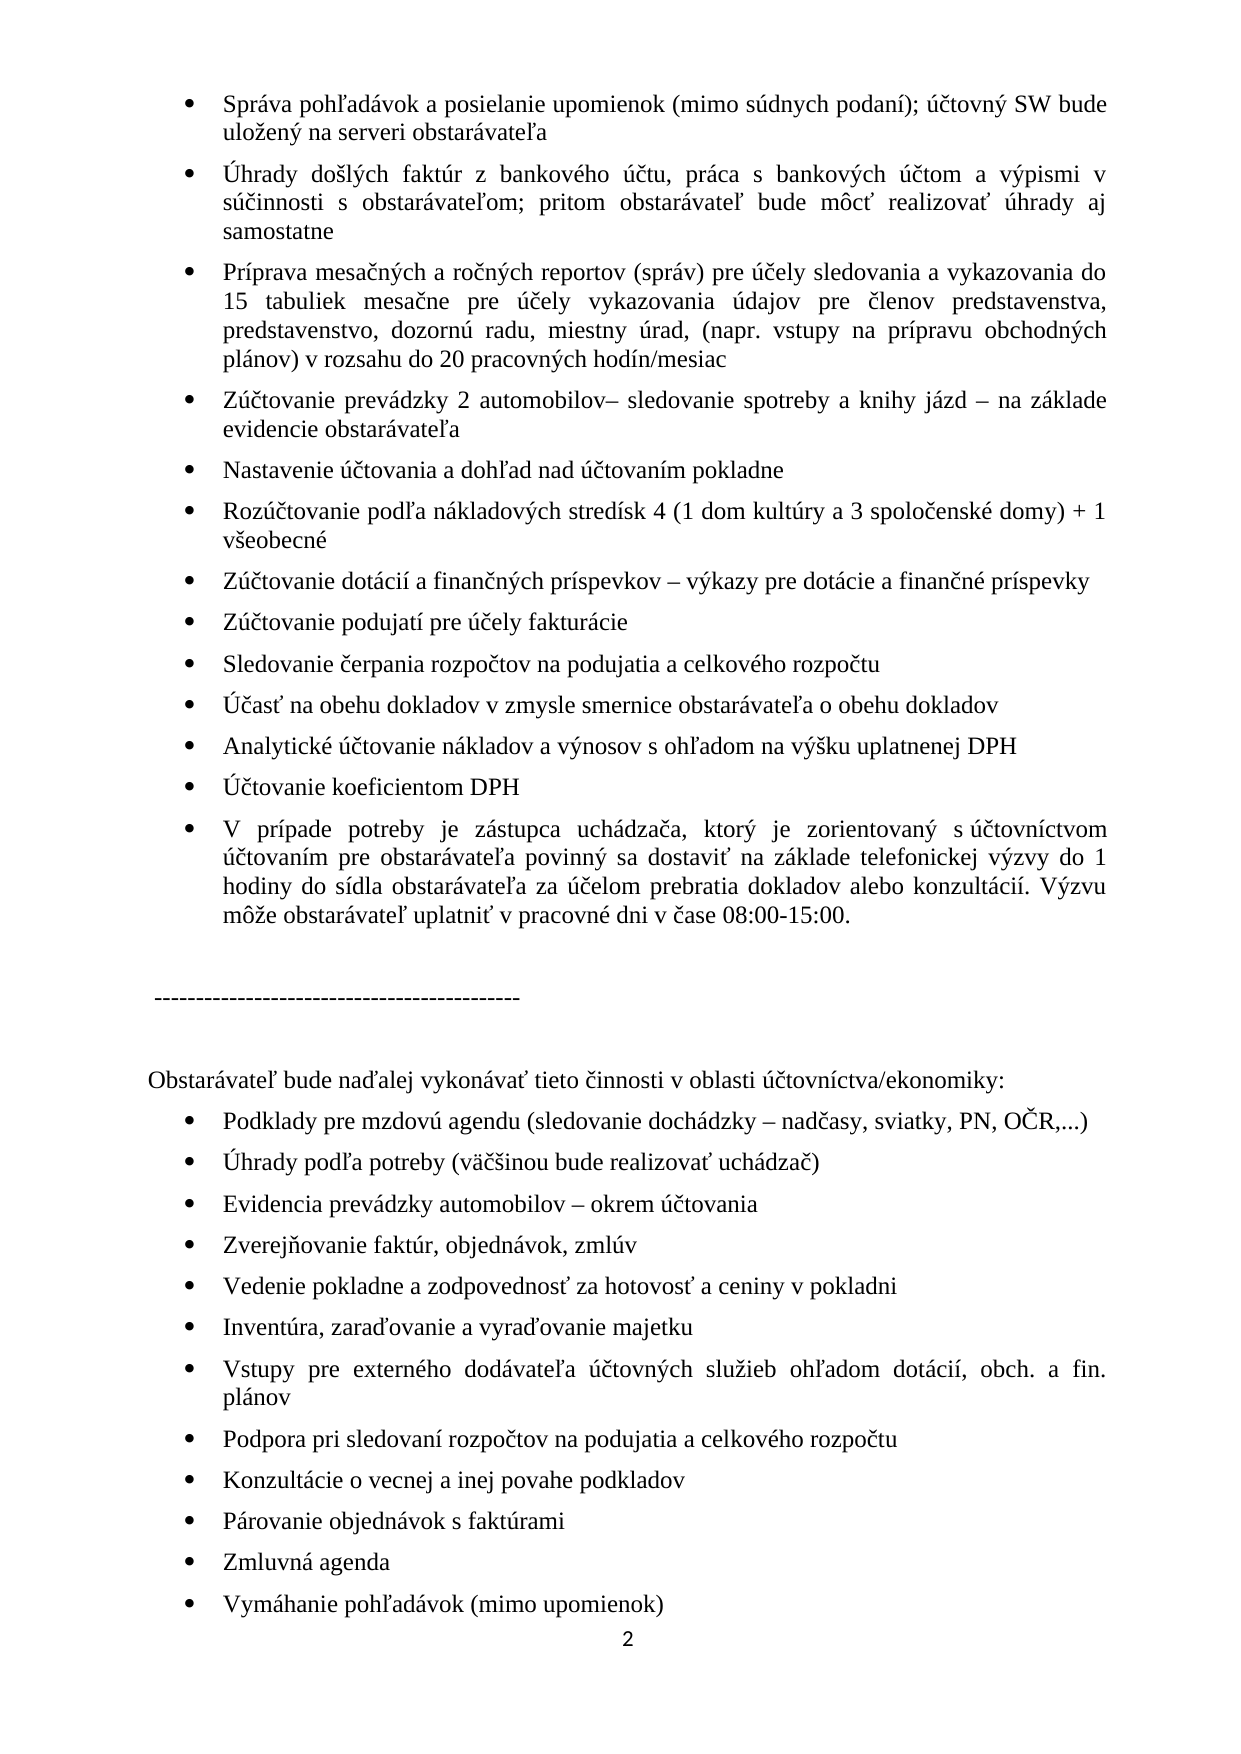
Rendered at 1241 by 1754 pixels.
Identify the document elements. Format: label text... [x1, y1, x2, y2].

list Sledovanie čerpania rozpočtov na podujatia a celkového rozpočtu [185, 649, 1107, 677]
list Vstupy pre externého dodávateľa účtovných služieb ohľadom dotácií, obch. a fin. plánov [185, 1354, 1107, 1411]
list Zmluvná agenda [185, 1547, 1107, 1576]
list Analytické účtovanie nákladov a výnosov s ohľadom na výšku uplatnenej DPH [185, 731, 1107, 760]
list Nastavenie účtovania a dohľad nad účtovaním pokladne [185, 455, 1107, 484]
text -------------------------------------------- [148, 982, 1107, 1011]
list Zúčtovanie prevádzky 2 automobilov– sledovanie spotreby a knihy jázd – na základe evidencie obstarávateľa [185, 385, 1107, 442]
list Príprava mesačných a ročných reportov (správ) pre účely sledovania a vykazovania do 15 tabuliek mesačne pre účely vykazovania údajov pre členov predstavenstva, predstavenstvo, dozornú radu, miestny úrad, (napr. vstupy na prípravu obchodných plánov) v rozsahu do 20 pracovných hodín/mesiac [185, 257, 1107, 372]
list Správa pohľadávok a posielanie upomienok (mimo súdnych podaní); účtovný SW bude uložený na serveri obstarávateľa [185, 89, 1107, 146]
list V prípade potreby je zástupca uchádzača, ktorý je zorientovaný s účtovníctvom účtovaním pre obstarávateľa povinný sa dostaviť na základe telefonickej výzvy do 1 hodiny do sídla obstarávateľa za účelom prebratia dokladov alebo konzultácií. Výzvu môže obstarávateľ uplatniť v pracovné dni v čase 08:00-15:00. [185, 814, 1107, 929]
list Úhrady podľa potreby (väčšinou bude realizovať uchádzač) [185, 1147, 1107, 1176]
list Účtovanie koeficientom DPH [185, 772, 1107, 801]
list Zverejňovanie faktúr, objednávok, zmlúv [185, 1230, 1107, 1259]
list Účasť na obehu dokladov v zmysle smernice obstarávateľa o obehu dokladov [185, 690, 1107, 719]
list Konzultácie o vecnej a inej povahe podkladov [185, 1465, 1107, 1494]
list Rozúčtovanie podľa nákladových stredísk 4 (1 dom kultúry a 3 spoločenské domy) + 1 všeobecné [185, 496, 1107, 554]
list Inventúra, zaraďovanie a vyraďovanie majetku [185, 1312, 1107, 1341]
list Vedenie pokladne a zodpovednosť za hotovosť a ceniny v pokladni [185, 1271, 1107, 1300]
list Úhrady došlých faktúr z bankového účtu, práca s bankových účtom a výpismi v súčinnosti s obstarávateľom; pritom obstarávateľ bude môcť realizovať úhrady aj samostatne [185, 159, 1107, 245]
list Podpora pri sledovaní rozpočtov na podujatia a celkového rozpočtu [185, 1424, 1107, 1452]
list Párovanie objednávok s faktúrami [185, 1506, 1107, 1535]
list Podklady pre mzdovú agendu (sledovanie dochádzky – nadčasy, sviatky, PN, OČR,...) [185, 1106, 1107, 1135]
text Obstarávateľ bude naďalej vykonávať tieto činnosti v oblasti účtovníctva/ekonomiky: [148, 1065, 1107, 1094]
list Evidencia prevádzky automobilov – okrem účtovania [185, 1189, 1107, 1217]
list Vymáhanie pohľadávok (mimo upomienok) [185, 1589, 1107, 1617]
list Zúčtovanie dotácií a finančných príspevkov – výkazy pre dotácie a finančné príspevky [185, 566, 1107, 595]
list Zúčtovanie podujatí pre účely fakturácie [185, 607, 1107, 636]
